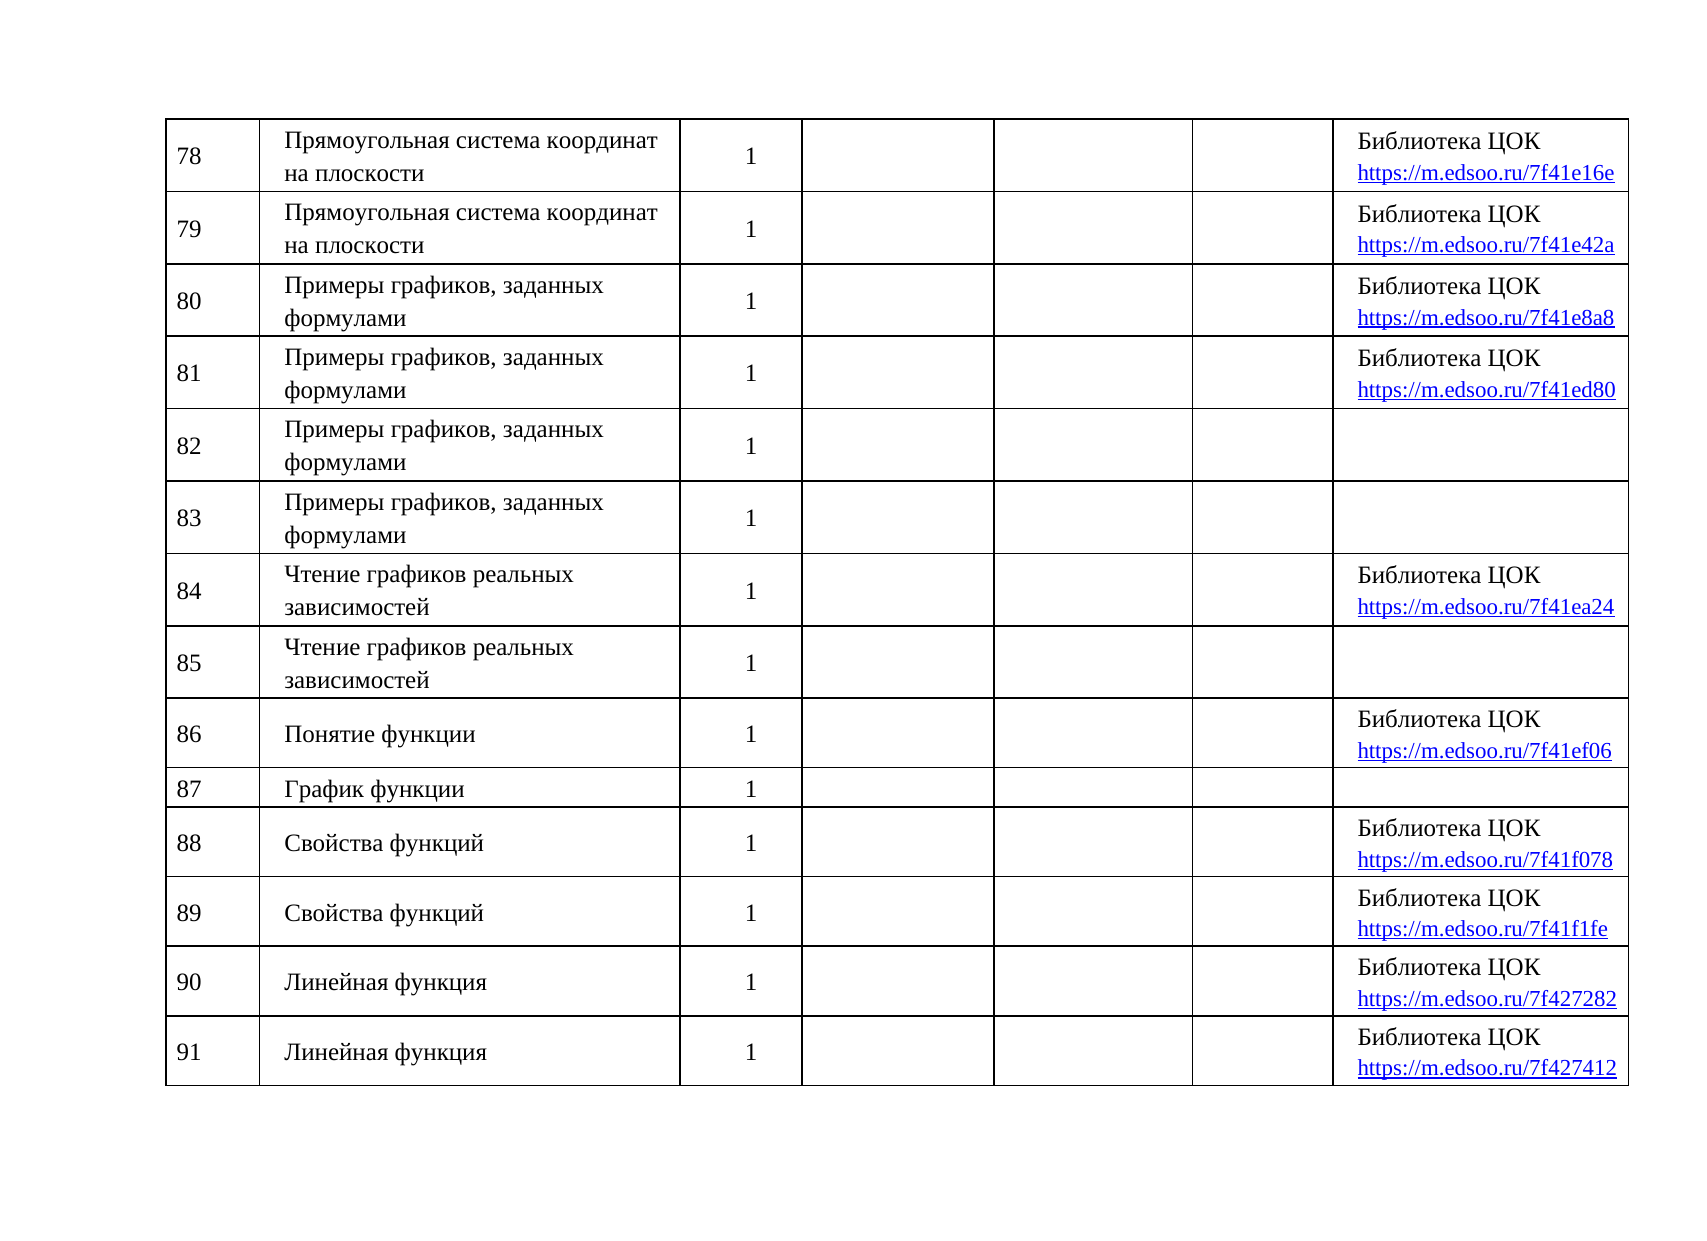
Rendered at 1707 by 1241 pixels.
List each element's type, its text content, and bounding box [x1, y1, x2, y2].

table_cell 1 [681, 808, 801, 876]
table_cell [1193, 265, 1332, 335]
table_cell Библиотека ЦОК https://m.edsoo.ru/7f41ef06 [1334, 699, 1628, 767]
table_cell Чтение графиков реальных зависимостей [260, 627, 679, 697]
table_cell [803, 554, 993, 625]
table_cell [803, 409, 993, 480]
table_cell [995, 409, 1192, 480]
table_cell Библиотека ЦОК https://m.edsoo.ru/7f41f078 [1334, 808, 1628, 876]
table_cell 89 [167, 877, 259, 945]
table_cell 85 [167, 627, 259, 697]
table_cell Библиотека ЦОК https://m.edsoo.ru/7f41e16e [1334, 120, 1628, 191]
table_cell 1 [681, 947, 801, 1015]
table_cell [803, 265, 993, 335]
table_cell [803, 768, 993, 806]
table_cell 90 [167, 947, 259, 1015]
table_cell 1 [681, 120, 801, 191]
table_cell Примеры графиков, заданных формулами [260, 337, 679, 408]
table_cell [803, 482, 993, 552]
table_cell [1193, 947, 1332, 1015]
table_cell [803, 120, 993, 191]
table_cell [803, 1017, 993, 1084]
table_cell [995, 1017, 1192, 1084]
table_cell 82 [167, 409, 259, 480]
table_cell 86 [167, 699, 259, 767]
table_cell 1 [681, 482, 801, 552]
table_cell [1193, 409, 1332, 480]
table_cell 81 [167, 337, 259, 408]
table_cell [1334, 409, 1628, 480]
table_cell [1193, 699, 1332, 767]
table_cell 78 [167, 120, 259, 191]
table_cell 1 [681, 265, 801, 335]
table_cell 84 [167, 554, 259, 625]
table_cell Прямоугольная система координат на плоскости [260, 120, 679, 191]
table_cell Чтение графиков реальных зависимостей [260, 554, 679, 625]
table_cell 1 [681, 1017, 801, 1084]
table_cell [803, 947, 993, 1015]
table_cell [1193, 554, 1332, 625]
table_cell Линейная функция [260, 1017, 679, 1084]
table_cell [1193, 482, 1332, 552]
table_cell Библиотека ЦОК https://m.edsoo.ru/7f41ea24 [1334, 554, 1628, 625]
table_cell 87 [167, 768, 259, 806]
table_cell [1193, 808, 1332, 876]
table_cell Понятие функции [260, 699, 679, 767]
table_cell [803, 808, 993, 876]
table_cell [1193, 192, 1332, 263]
table_cell 80 [167, 265, 259, 335]
table_cell Свойства функций [260, 877, 679, 945]
table_cell [1193, 877, 1332, 945]
table_cell [1334, 482, 1628, 552]
table_cell [1193, 627, 1332, 697]
table_cell 1 [681, 699, 801, 767]
table_cell Примеры графиков, заданных формулами [260, 265, 679, 335]
table_cell [803, 627, 993, 697]
table_cell [995, 120, 1192, 191]
table_cell [1193, 768, 1332, 806]
table_cell 1 [681, 627, 801, 697]
table_cell 1 [681, 768, 801, 806]
table_cell График функции [260, 768, 679, 806]
table_cell [995, 265, 1192, 335]
table_cell [1334, 768, 1628, 806]
table_cell Библиотека ЦОК https://m.edsoo.ru/7f427412 [1334, 1017, 1628, 1084]
table_cell [1334, 627, 1628, 697]
table_cell [1193, 1017, 1332, 1084]
table_cell 83 [167, 482, 259, 552]
table_cell Свойства функций [260, 808, 679, 876]
table_cell Примеры графиков, заданных формулами [260, 409, 679, 480]
table_cell [995, 192, 1192, 263]
table_cell [803, 877, 993, 945]
table_cell 79 [167, 192, 259, 263]
table_cell 1 [681, 192, 801, 263]
table_cell [995, 808, 1192, 876]
table_cell Библиотека ЦОК https://m.edsoo.ru/7f41e42a [1334, 192, 1628, 263]
table_cell Примеры графиков, заданных формулами [260, 482, 679, 552]
table_cell [995, 554, 1192, 625]
table_cell 1 [681, 337, 801, 408]
table_cell 1 [681, 877, 801, 945]
table_cell Библиотека ЦОК https://m.edsoo.ru/7f41ed80 [1334, 337, 1628, 408]
table_cell [1193, 120, 1332, 191]
table_cell Прямоугольная система координат на плоскости [260, 192, 679, 263]
table_cell [803, 337, 993, 408]
table_cell [995, 482, 1192, 552]
table_cell [995, 337, 1192, 408]
table_cell Библиотека ЦОК https://m.edsoo.ru/7f427282 [1334, 947, 1628, 1015]
table_cell 91 [167, 1017, 259, 1084]
table_cell [995, 699, 1192, 767]
table_cell [995, 947, 1192, 1015]
table_cell Библиотека ЦОК https://m.edsoo.ru/7f41e8a8 [1334, 265, 1628, 335]
table_cell [1193, 337, 1332, 408]
table_cell [803, 192, 993, 263]
table_cell Библиотека ЦОК https://m.edsoo.ru/7f41f1fe [1334, 877, 1628, 945]
table_cell 1 [681, 409, 801, 480]
table_cell Линейная функция [260, 947, 679, 1015]
table_cell 88 [167, 808, 259, 876]
table_cell 1 [681, 554, 801, 625]
table_cell [995, 768, 1192, 806]
table_cell [995, 627, 1192, 697]
table_cell [803, 699, 993, 767]
table_cell [995, 877, 1192, 945]
